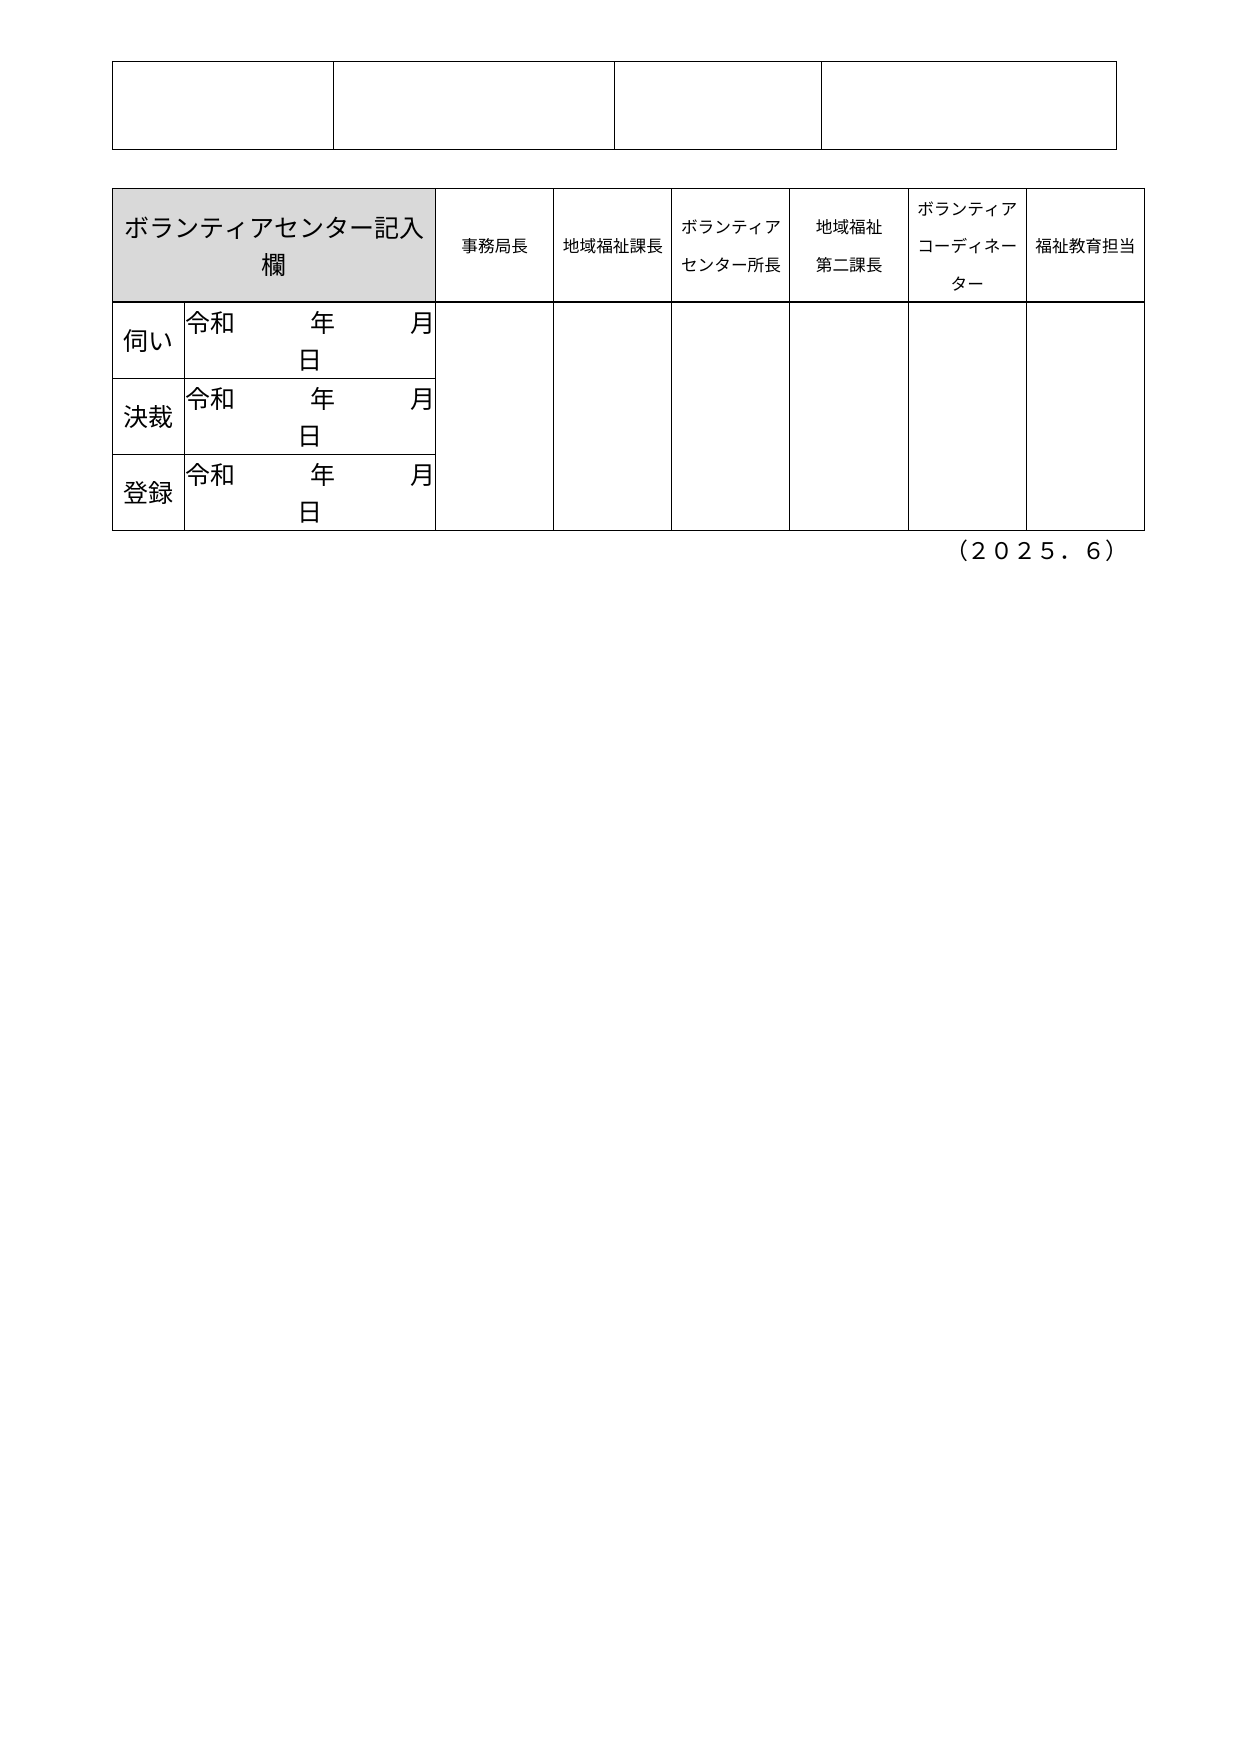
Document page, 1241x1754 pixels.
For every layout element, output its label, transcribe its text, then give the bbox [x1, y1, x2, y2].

table_cell [334, 62, 614, 149]
table_cell [436, 303, 553, 529]
table_cell 登録 [113, 455, 184, 529]
table_cell [822, 62, 1116, 149]
table_header 地域福祉 第二課長 [790, 189, 908, 301]
table_cell 伺い [113, 303, 184, 377]
table_cell [113, 62, 333, 149]
text （２０２５．６） [112, 531, 1128, 568]
table_cell 令和 年 月 日 [185, 455, 435, 529]
table_cell [1027, 303, 1144, 529]
table_cell [672, 303, 789, 529]
table_header ボランティアセンター記入欄 [113, 189, 435, 301]
table_header ボランティア コーディネーター [909, 189, 1026, 301]
table_cell [790, 303, 908, 529]
table_cell 令和 年 月 日 [185, 379, 435, 453]
table_cell [554, 303, 671, 529]
table_cell [615, 62, 821, 149]
table_header ボランティア センター所長 [672, 189, 789, 301]
table_header 事務局長 [436, 189, 553, 301]
table_header 福祉教育担当 [1027, 189, 1144, 301]
table_cell [909, 303, 1026, 529]
table_cell 令和 年 月 日 [185, 303, 435, 377]
table_cell 決裁 [113, 379, 184, 453]
table_header 地域福祉課長 [554, 189, 671, 301]
